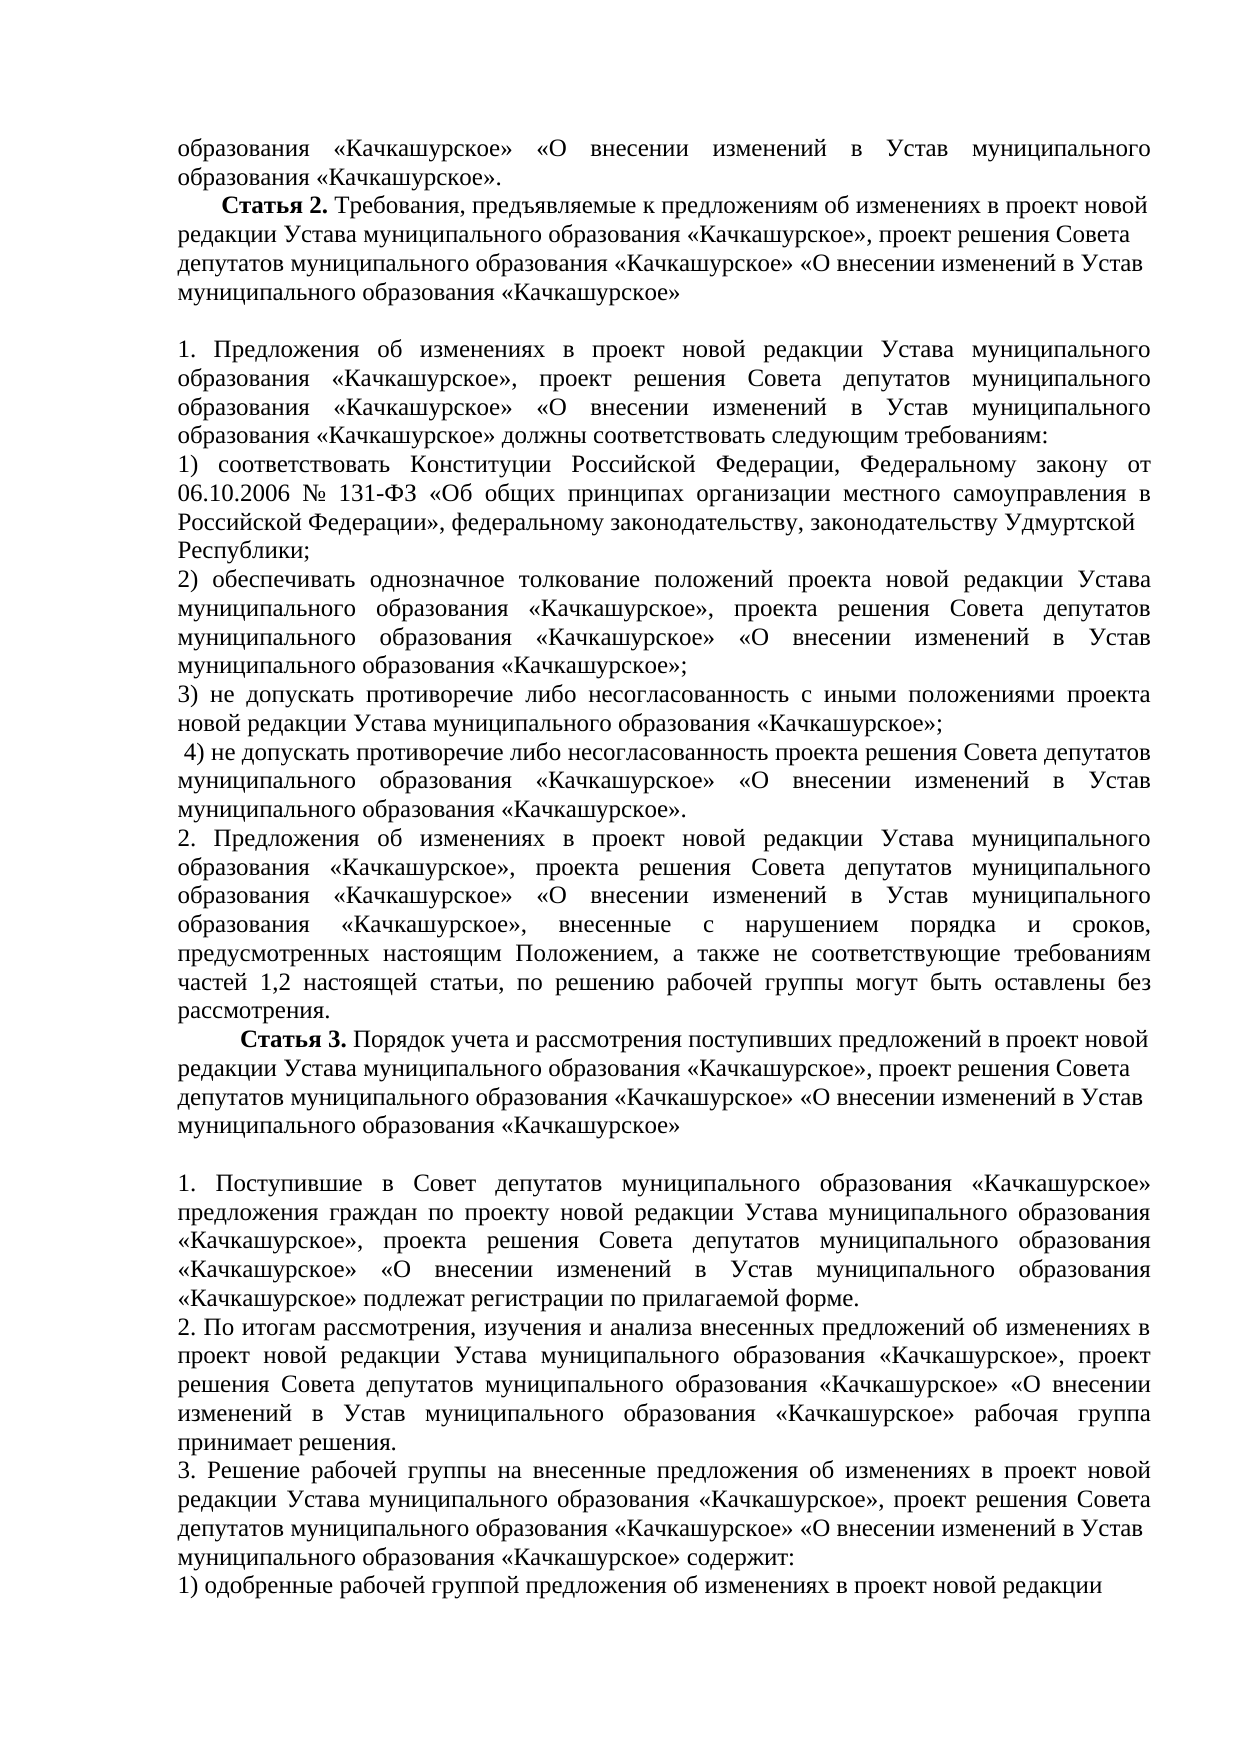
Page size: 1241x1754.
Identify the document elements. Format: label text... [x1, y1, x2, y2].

text 1) соответствовать Конституции Российской Федерации, Федеральному закону от 06.10.2006 № 131-ФЗ «Об общих принципах организации местного самоуправления в Российской Федерации», федеральному законодательству, законодательству Удмуртской [177, 449, 1152, 535]
text 2. По итогам рассмотрения, изучения и анализа внесенных предложений об изменениях в проект новой редакции Устава муниципального образования «Качкашурское», проект решения Совета депутатов муниципального образования «Качкашурское» «О внесении изменений в Устав муниципального образования «Качкашурское» рабочая группа принимает решения. [177, 1312, 1152, 1455]
text депутатов муниципального образования «Качкашурское» «О внесении изменений в Устав [177, 1082, 1152, 1110]
text муниципального образования «Качкашурское» содержит: [177, 1542, 1152, 1570]
text муниципального образования «Качкашурское» [177, 1110, 1152, 1139]
text 2) обеспечивать однозначное толкование положений проекта новой редакции Устава муниципального образования «Качкашурское», проекта решения Совета депутатов муниципального образования «Качкашурское» «О внесении изменений в Устав муниципального образования «Качкашурское»; [177, 564, 1152, 679]
text депутатов муниципального образования «Качкашурское» «О внесении изменений в Устав [177, 248, 1152, 277]
text Статья 2. Требования, предъявляемые к предложениям об изменениях в проект новой [177, 190, 1152, 219]
text 1. Предложения об изменениях в проект новой редакции Устава муниципального образования «Качкашурское», проект решения Совета депутатов муниципального образования «Качкашурское» «О внесении изменений в Устав муниципального образования «Качкашурское» должны соответствовать следующим требованиям: [177, 334, 1152, 449]
text редакции Устава муниципального образования «Качкашурское», проект решения Совета [177, 1053, 1152, 1082]
text 2. Предложения об изменениях в проект новой редакции Устава муниципального образования «Качкашурское», проекта решения Совета депутатов муниципального образования «Качкашурское» «О внесении изменений в Устав муниципального образования «Качкашурское», внесенные с нарушением порядка и сроков, предусмотренных настоящим Положением, а также не соответствующие требованиям частей 1,2 настоящей статьи, по решению рабочей группы могут быть оставлены без рассмотрения. [177, 823, 1152, 1024]
text 3. Решение рабочей группы на внесенные предложения об изменениях в проект новой редакции Устава муниципального образования «Качкашурское», проект решения Совета депутатов муниципального образования «Качкашурское» «О внесении изменений в Устав [177, 1455, 1152, 1542]
text муниципального образования «Качкашурское» [177, 277, 1152, 305]
text 1) одобренные рабочей группой предложения об изменениях в проект новой редакции [177, 1570, 1152, 1599]
text Республики; [177, 535, 1152, 564]
text 3) не допускать противоречие либо несогласованность с иными положениями проекта новой редакции Устава муниципального образования «Качкашурское»; [177, 679, 1152, 737]
text Статья 3. Порядок учета и рассмотрения поступивших предложений в проект новой [177, 1024, 1152, 1053]
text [177, 133, 1152, 190]
text 4) не допускать противоречие либо несогласованность проекта решения Совета депутатов муниципального образования «Качкашурское» «О внесении изменений в Устав муниципального образования «Качкашурское». [177, 737, 1152, 823]
text редакции Устава муниципального образования «Качкашурское», проект решения Совета [177, 219, 1152, 248]
text 1. Поступившие в Совет депутатов муниципального образования «Качкашурское» предложения граждан по проекту новой редакции Устава муниципального образования «Качкашурское», проекта решения Совета депутатов муниципального образования «Качкашурское» «О внесении изменений в Устав муниципального образования «Качкашурское» подлежат регистрации по прилагаемой форме. [177, 1168, 1152, 1312]
